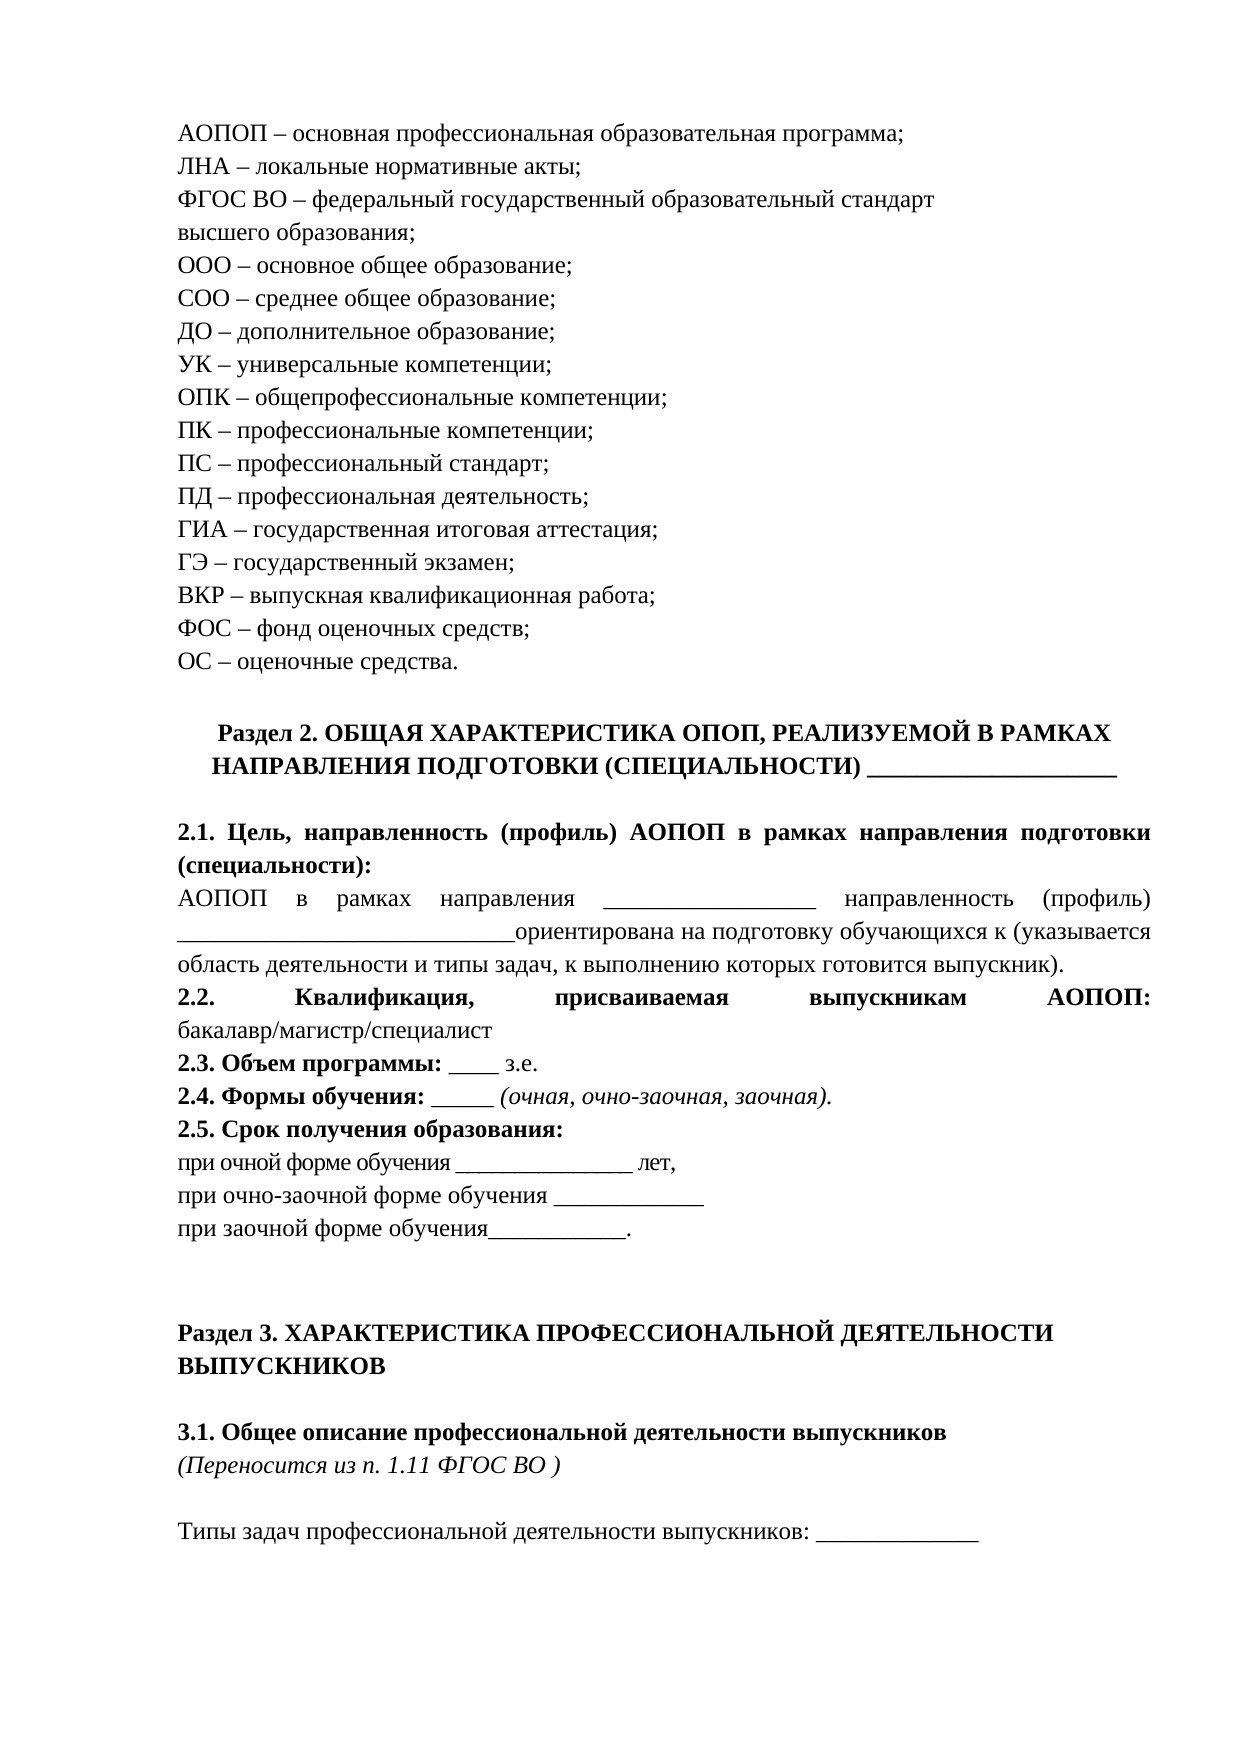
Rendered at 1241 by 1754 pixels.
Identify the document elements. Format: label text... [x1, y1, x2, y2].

text 3.1. Общее описание профессиональной деятельности выпускников [177, 1417, 1152, 1446]
text при очно-заочной форме обучения ____________ [177, 1180, 1152, 1209]
text ГИА – государственная итоговая аттестация; [177, 514, 1152, 543]
text УК – универсальные компетенции; [177, 349, 1152, 378]
text 2.4. Формы обучения: _____ (очная, очно-заочная, заочная). [177, 1081, 1152, 1110]
text АОПОП в рамках направления _________________ направленность (профиль) ___________________________ориентирована на подготовку обучающихся к (указывается область деятельности и типы задач, к выполнению которых готовится выпускник). [177, 883, 1152, 978]
text при заочной форме обучения___________. [177, 1213, 1152, 1242]
text Раздел 2. ОБЩАЯ ХАРАКТЕРИСТИКА ОПОП, РЕАЛИЗУЕМОЙ В РАМКАХ НАПРАВЛЕНИЯ ПОДГОТОВКИ (СПЕЦИАЛЬНОСТИ) ____________________ [177, 718, 1152, 780]
text ООО – основное общее образование; [177, 250, 1152, 279]
text Типы задач профессиональной деятельности выпускников: _____________ [177, 1516, 1152, 1545]
text ПК – профессиональные компетенции; [177, 415, 1152, 444]
text 2.5. Срок получения образования: [177, 1114, 1152, 1143]
text АОПОП – основная профессиональная образовательная программа; [177, 118, 1152, 147]
text ВКР – выпускная квалификационная работа; [177, 580, 1152, 609]
text ОПК – общепрофессиональные компетенции; [177, 382, 1152, 411]
text ЛНА – локальные нормативные акты; [177, 151, 1152, 180]
text Раздел 3. ХАРАКТЕРИСТИКА ПРОФЕССИОНАЛЬНОЙ ДЕЯТЕЛЬНОСТИ ВЫПУСКНИКОВ [177, 1318, 1152, 1380]
text 2.1. Цель, направленность (профиль) АОПОП в рамках направления подготовки (специальности): [177, 817, 1152, 879]
text ГЭ – государственный экзамен; [177, 547, 1152, 576]
text ПД – профессиональная деятельность; [177, 481, 1152, 510]
text ДО – дополнительное образование; [177, 316, 1152, 345]
text высшего образования; [177, 217, 1152, 246]
text (Переносится из п. 1.11 ФГОС ВО ) [177, 1450, 1152, 1479]
text ПС – профессиональный стандарт; [177, 448, 1152, 477]
text ФГОС ВО – федеральный государственный образовательный стандарт [177, 184, 1152, 213]
text ОС – оценочные средства. [177, 646, 1152, 675]
text при очной форме обучения _______________ лет, [177, 1147, 1152, 1176]
text СОО – среднее общее образование; [177, 283, 1152, 312]
text 2.2. Квалификация, присваиваемая выпускникам АОПОП: бакалавр/магистр/специалист [177, 982, 1152, 1044]
text ФОС – фонд оценочных средств; [177, 613, 1152, 642]
text 2.3. Объем программы: ____ з.е. [177, 1048, 1152, 1077]
